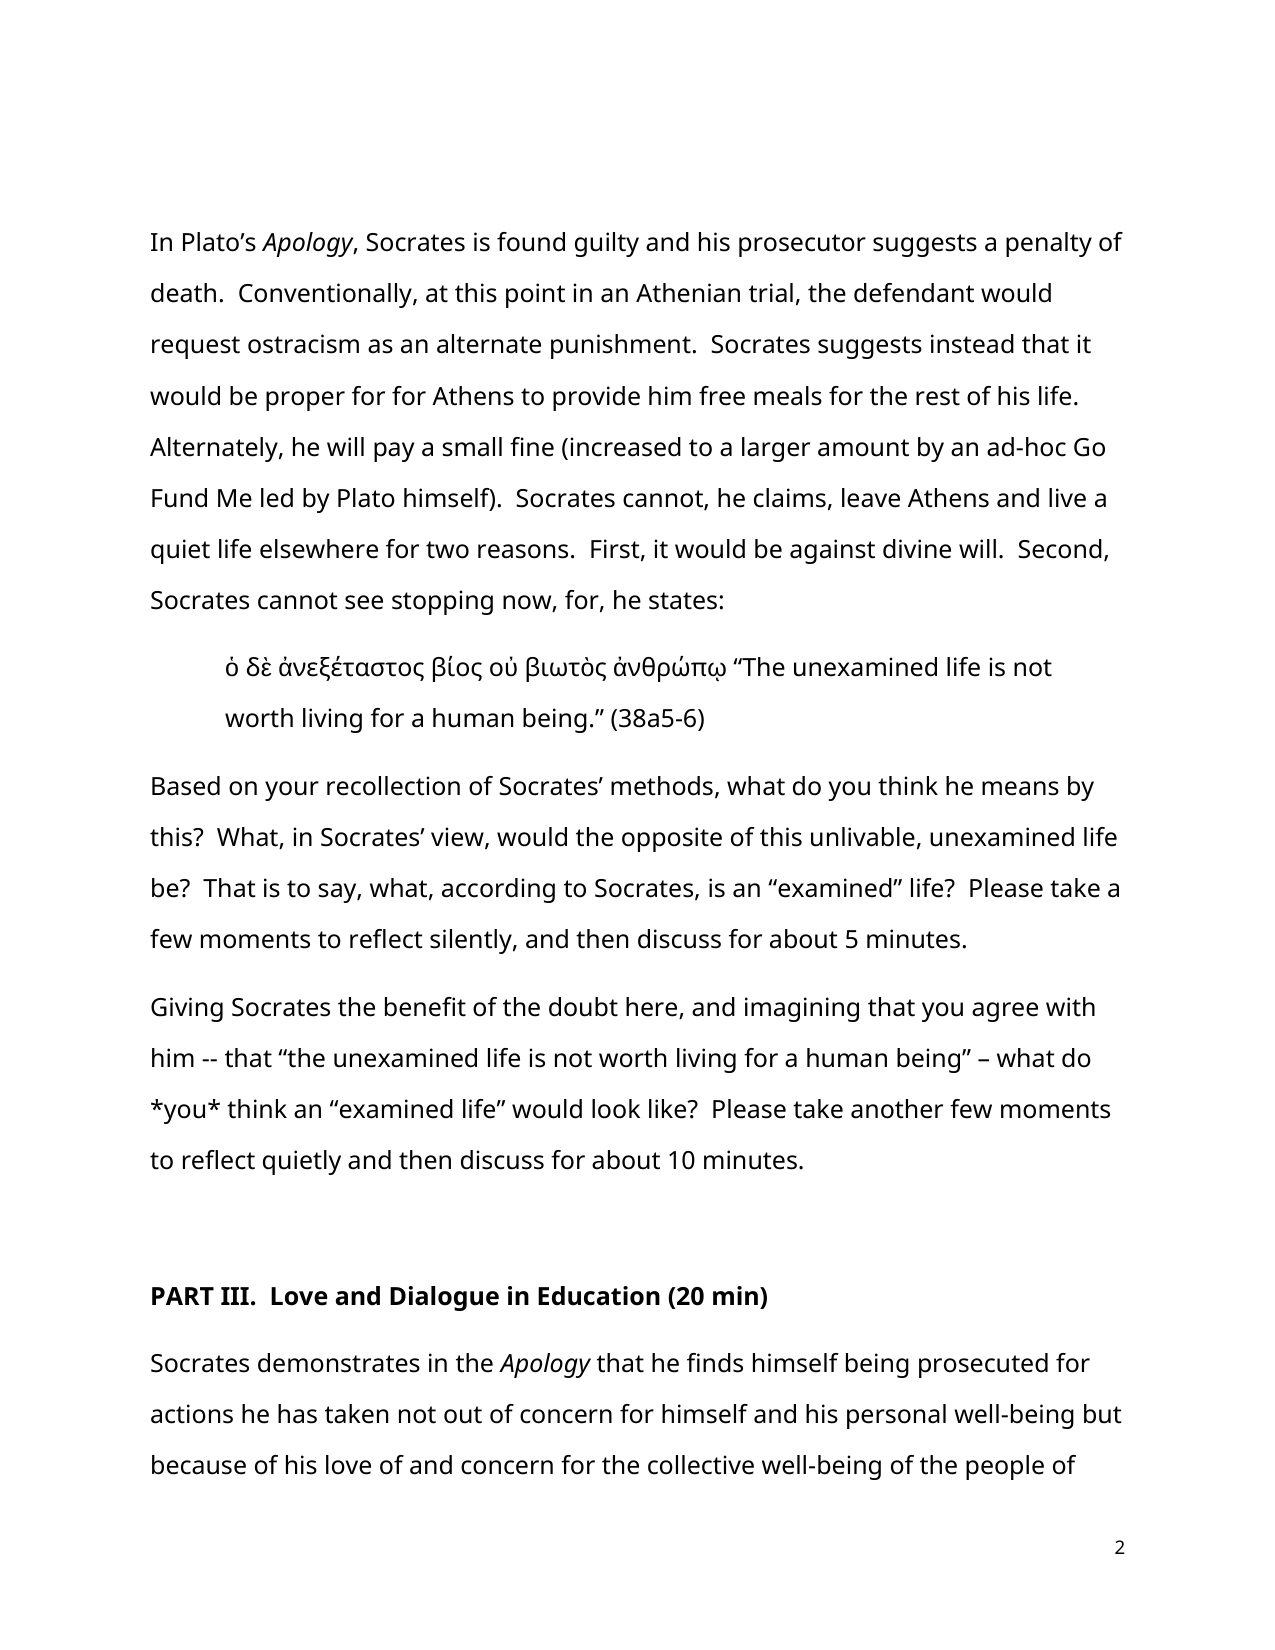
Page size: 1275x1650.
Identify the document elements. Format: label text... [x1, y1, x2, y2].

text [150, 1346, 1125, 1482]
text Based on your recollection of Socrates’ methods, what do you think he means by this? What, in Socrates’ view, would the opposite of this unlivable, unexamined life be? That is to say, what, according to Socrates, is an “examined” life? Please take a few moments to reflect silently, and then discuss for about 5 minutes. [150, 769, 1125, 956]
text PART III. Love and Dialogue in Education (20 min) [150, 1278, 1125, 1312]
text ὁ δὲ ἀνεξέταστος βίος οὐ βιωτὸς ἀνθρώπῳ “The unexamined life is not worth living for a human being.” (38a5-6) [225, 650, 1125, 735]
text In Plato’s Apology, Socrates is found guilty and his prosecutor suggests a penalty of death. Conventionally, at this point in an Athenian trial, the defendant would request ostracism as an alternate punishment. Socrates suggests instead that it would be proper for for Athens to provide him free meals for the rest of his life. Alternately, he will pay a small fine (increased to a larger amount by an ad-hoc Go Fund Me led by Plato himself). Socrates cannot, he claims, leave Athens and live a quiet life elsewhere for two reasons. First, it would be against divine will. Second, Socrates cannot see stopping now, for, he states: [150, 225, 1125, 616]
text Giving Socrates the benefit of the doubt here, and imagining that you agree with him -- that “the unexamined life is not worth living for a human being” – what do *you* think an “examined life” would look like? Please take another few moments to reflect quietly and then discuss for about 10 minutes. [150, 989, 1125, 1177]
